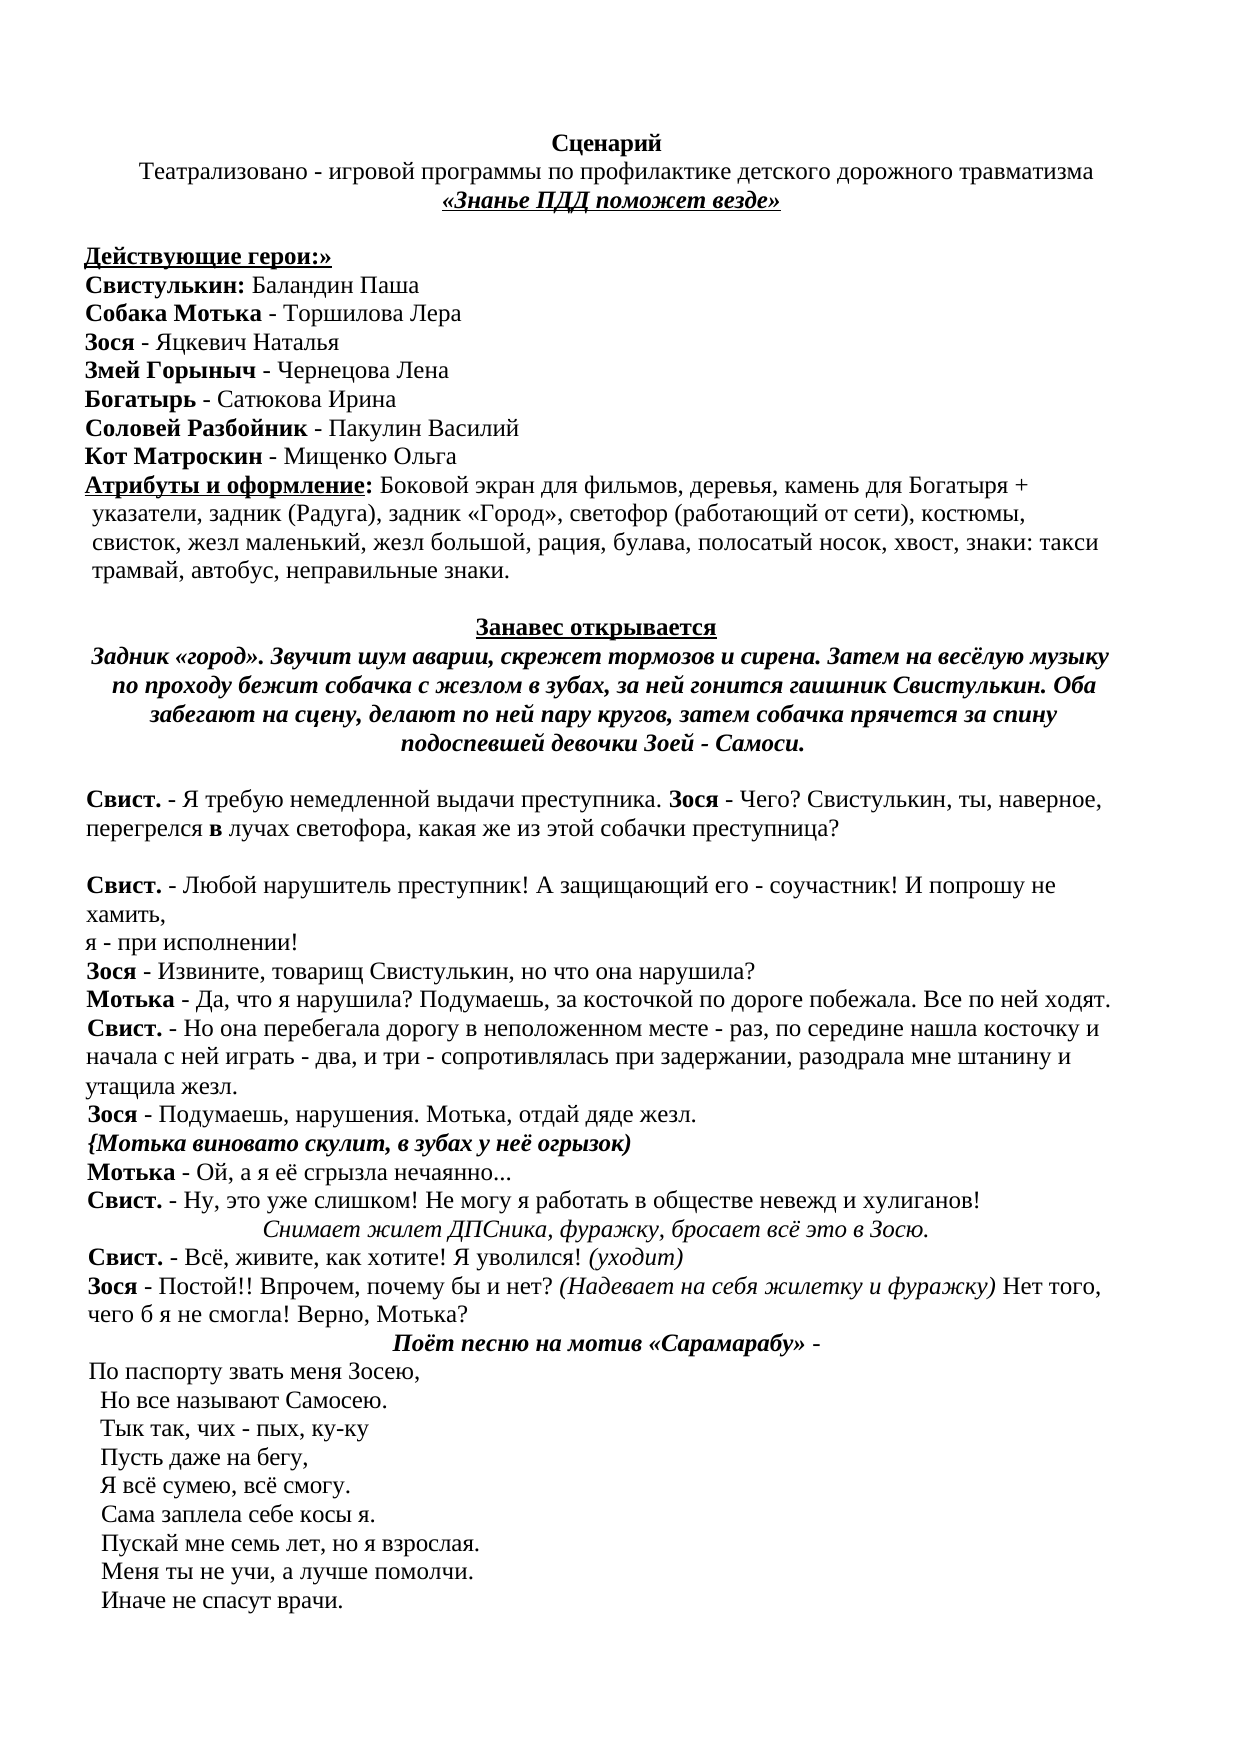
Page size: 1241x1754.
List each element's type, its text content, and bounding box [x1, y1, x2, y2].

text Иначе не спасут врачи. [101, 1585, 1116, 1614]
text Но все называют Самосею. [100, 1385, 1116, 1414]
text Змей Горыныч - Чернецова Лена [84, 356, 1116, 384]
text утащила жезл. [85, 1071, 1116, 1100]
text подоспевшей девочки Зоей - Самоси. [90, 728, 1116, 757]
text Атрибуты и оформление: Боковой экран для фильмов, деревья, камень для Богатыря + указатели, задник (Радуга), задник «Город», светофор (работающий от сети), костюмы, свисток, жезл маленький, жезл большой, рация, булава, полосатый носок, хвост, знаки: такси трамвай, автобус, неправильные знаки. [84, 470, 1116, 584]
text Тык так, чих - пых, ку-ку [100, 1414, 1116, 1442]
text я - при исполнении! [85, 928, 1116, 956]
text хамить, [86, 899, 1116, 928]
text по проходу бежит собачка с жезлом в зубах, за ней гонится гаишник Свистулькин. Оба [93, 670, 1116, 699]
text Свист. - Я требую немедленной выдачи преступника. Зося - Чего? Свистулькин, ты, наверное, перегрелся в лучах светофора, какая же из этой собачки преступница? [86, 784, 1116, 842]
text Мотька - Ой, а я её сгрызла нечаянно... [87, 1157, 1116, 1186]
text Кот Матроскин - Мищенко Ольга [84, 442, 1116, 470]
text Пускай мне семь лет, но я взрослая. [101, 1528, 1116, 1557]
text Мотька - Да, что я нарушила? Подумаешь, за косточкой по дороге побежала. Все по ней ходят. [86, 985, 1116, 1013]
text Зося - Яцкевич Наталья [84, 327, 1116, 356]
text забегают на сцену, делают по ней пару кругов, затем собачка прячется за спину [92, 699, 1116, 728]
text Действующие герои:» [84, 242, 1116, 270]
text Поёт песню на мотив «Сарамарабу» - По паспорту звать меня Зосею, [88, 1328, 828, 1385]
text Собака Мотька - Торшилова Лера [85, 299, 1116, 327]
text Свист. - Но она перебегала дорогу в неположенном месте - раз, по середине нашла косточку и [87, 1013, 1116, 1042]
text Театрализовано - игровой программы по профилактике детского дорожного травматизма [139, 157, 1116, 185]
text Свистулькин: Баландин Паша [85, 270, 1116, 299]
text Снимает жилет ДПСника, фуражку, бросает всё это в Зосю. Свист. - Всё, живите, как хотите! Я уволился! (уходит) [88, 1214, 972, 1271]
text {Мотька виновато скулит, в зубах у неё огрызок) [88, 1128, 1116, 1157]
text Свист. - Ну, это уже слишком! Не могу я работать в обществе невежд и хулиганов! [87, 1186, 1116, 1214]
text «Знанье ПДД поможет везде» [442, 185, 1116, 214]
text Зося - Подумаешь, нарушения. Мотька, отдай дяде жезл. [87, 1100, 1116, 1128]
text Задник «город». Звучит шум аварии, скрежет тормозов и сирена. Затем на весёлую музыку [84, 641, 1116, 670]
text Занавес открывается [84, 612, 1108, 641]
text Соловей Разбойник - Пакулин Василий [85, 413, 1116, 442]
text Меня ты не учи, а лучше помолчи. [101, 1557, 1116, 1585]
text начала с ней играть - два, и три - сопротивлялась при задержании, разодрала мне штанину и [86, 1042, 1116, 1070]
text Богатырь - Сатюкова Ирина [84, 384, 1116, 413]
text Сценарий [97, 128, 1116, 157]
text Зося - Извините, товарищ Свистулькин, но что она нарушила? [86, 956, 1116, 985]
text Пусть даже на бегу, [100, 1442, 1116, 1471]
text Сама заплела себе косы я. [101, 1499, 1116, 1528]
text Я всё сумею, всё смогу. [100, 1471, 1116, 1499]
text Свист. - Любой нарушитель преступник! А защищающий его - соучастник! И попрошу не [86, 871, 1116, 899]
text Зося - Постой!! Впрочем, почему бы и нет? (Надевает на себя жилетку и фуражку) Нет того, чего б я не смогла! Верно, Мотька? [87, 1271, 1116, 1328]
